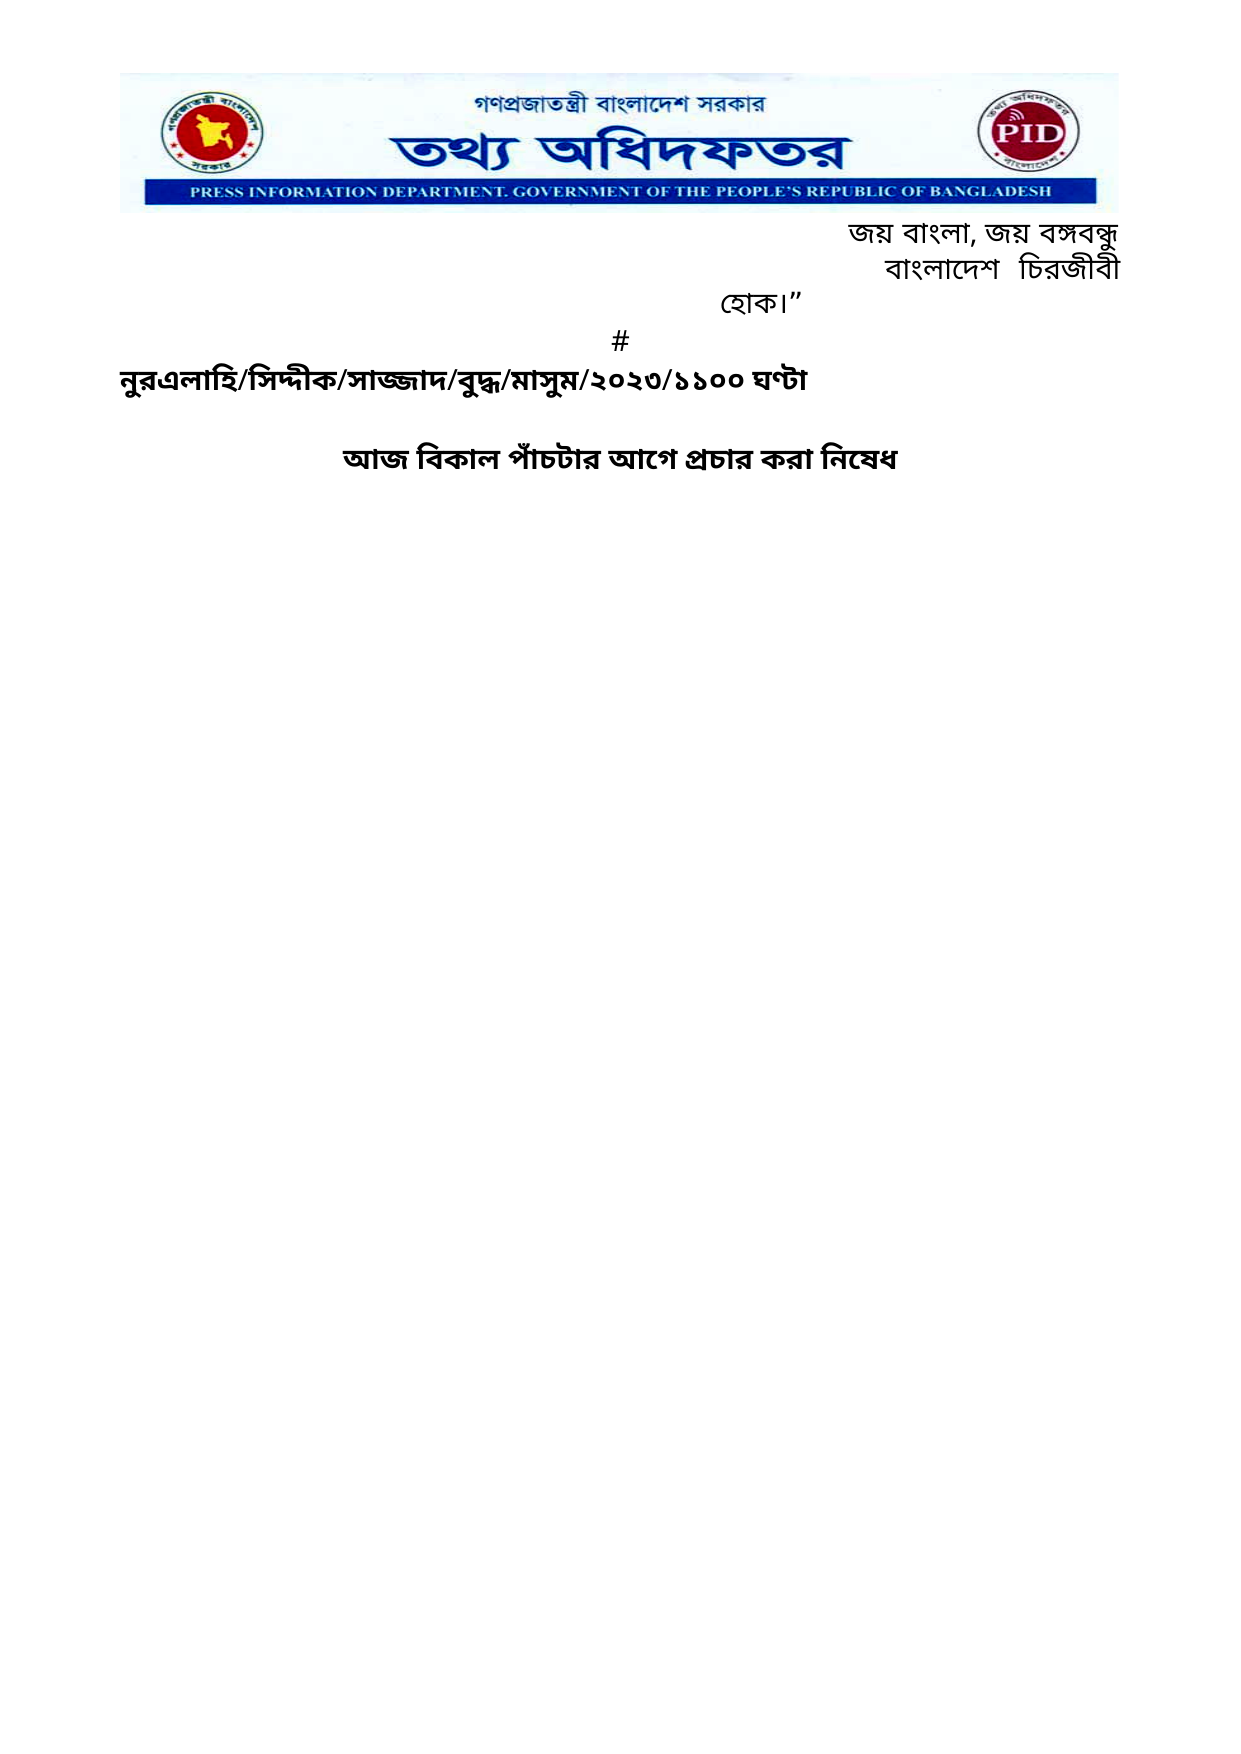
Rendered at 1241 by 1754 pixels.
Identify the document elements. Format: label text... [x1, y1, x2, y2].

text জয় বাংলা, জয় বঙ্গবন্ধু [120, 212, 1120, 252]
text # [120, 320, 1120, 359]
text বাংলাদেশ চিরজীবী হোক।” [720, 252, 1120, 320]
text আজ বিকাল পাঁচটার আগে প্রচার করা নিষেধ [120, 442, 1120, 481]
text নুরএলাহি/সিদ্দীক/সাজ্জাদ/বুদ্ধ/মাসুম/২০২৩/১১০০ ঘণ্টা [120, 359, 1120, 403]
